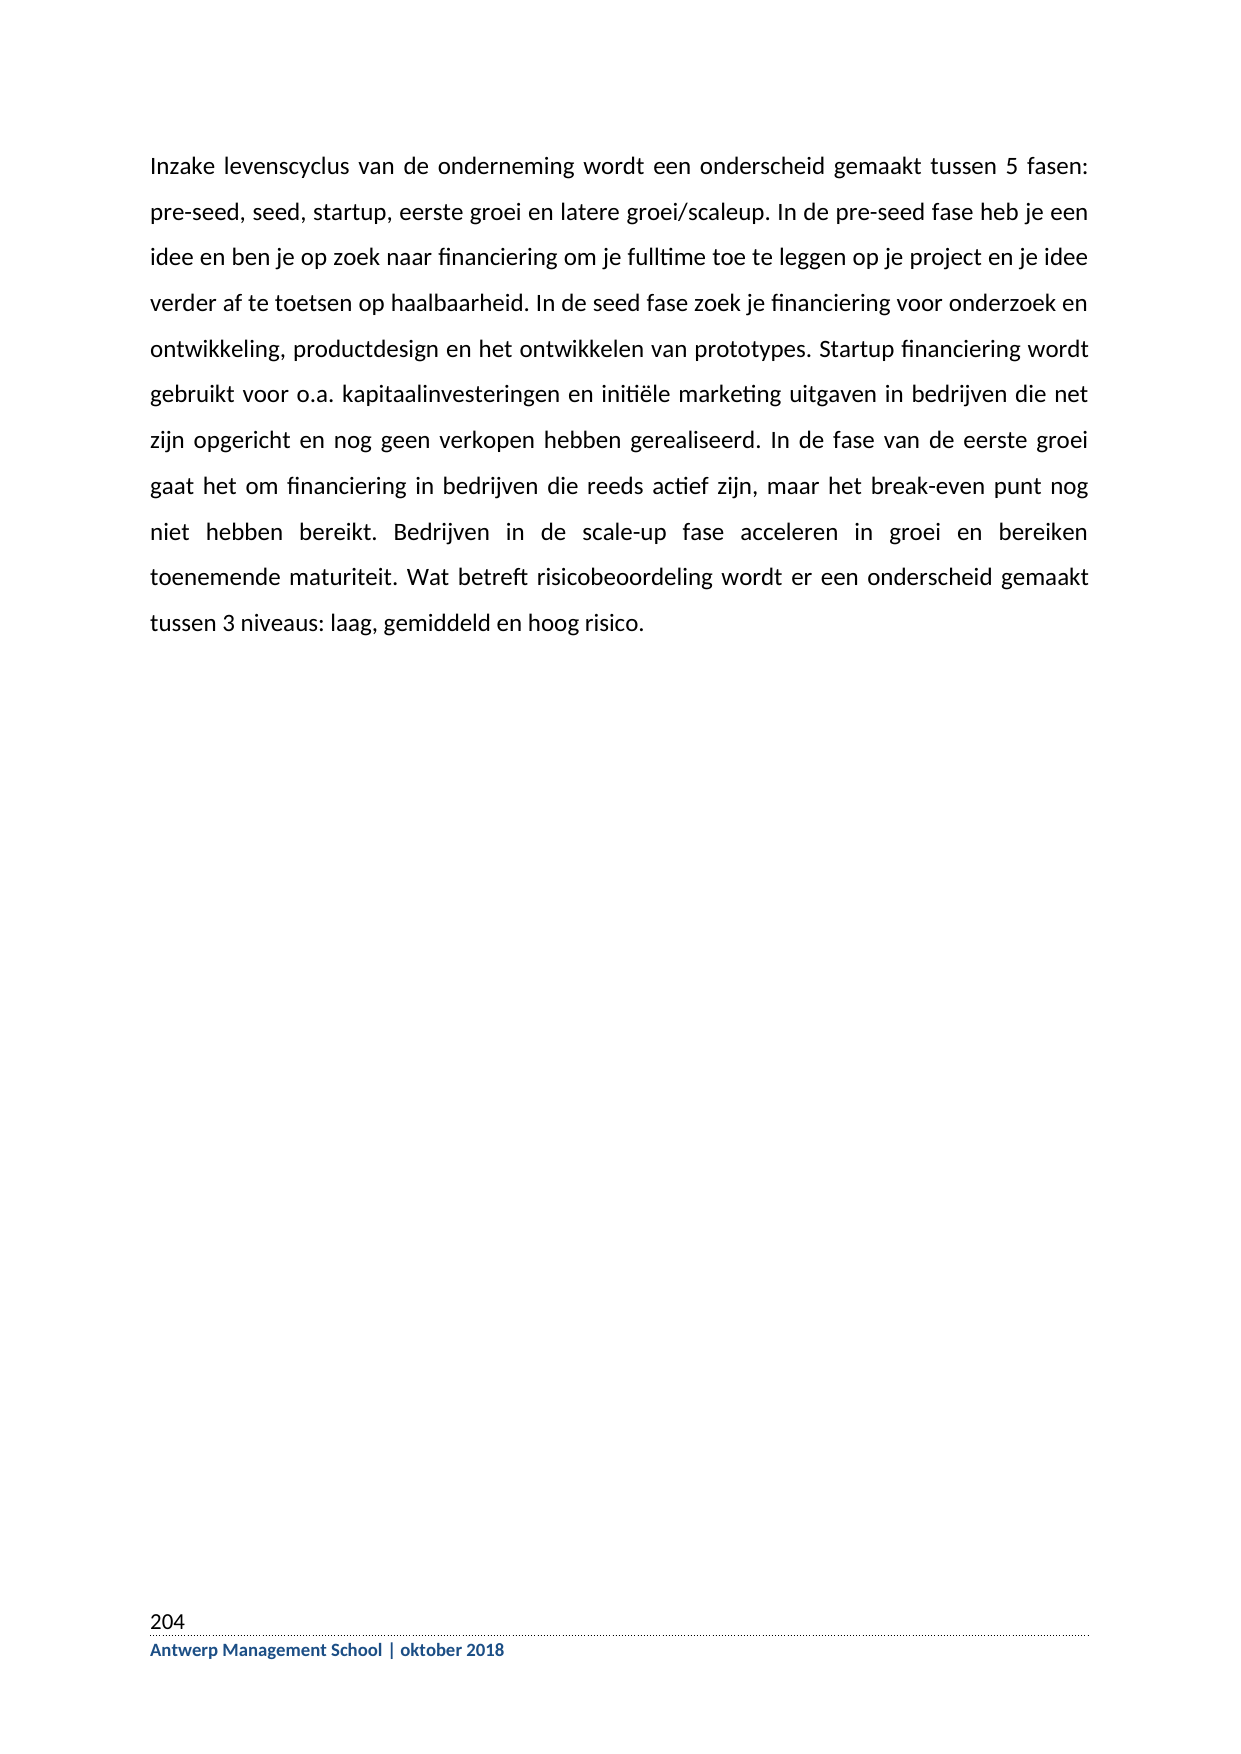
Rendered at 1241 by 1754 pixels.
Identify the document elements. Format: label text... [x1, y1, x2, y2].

text Inzake levenscyclus van de onderneming wordt een onderscheid gemaakt tussen 5 fasen: pre-seed, seed, startup, eerste groei en latere groei/scaleup. In de pre-seed fase heb je een idee en ben je op zoek naar financiering om je fulltime toe te leggen op je project en je idee verder af te toetsen op haalbaarheid. In de seed fase zoek je financiering voor onderzoek en ontwikkeling, productdesign en het ontwikkelen van prototypes. Startup financiering wordt gebruikt voor o.a. kapitaalinvesteringen en initiële marketing uitgaven in bedrijven die net zijn opgericht en nog geen verkopen hebben gerealiseerd. In de fase van de eerste groei gaat het om financiering in bedrijven die reeds actief zijn, maar het break-even punt nog niet hebben bereikt. Bedrijven in de scale-up fase acceleren in groei en bereiken toenemende maturiteit. Wat betreft risicobeoordeling wordt er een onderscheid gemaakt tussen 3 niveaus: laag, gemiddeld en hoog risico. [150, 150, 1090, 638]
